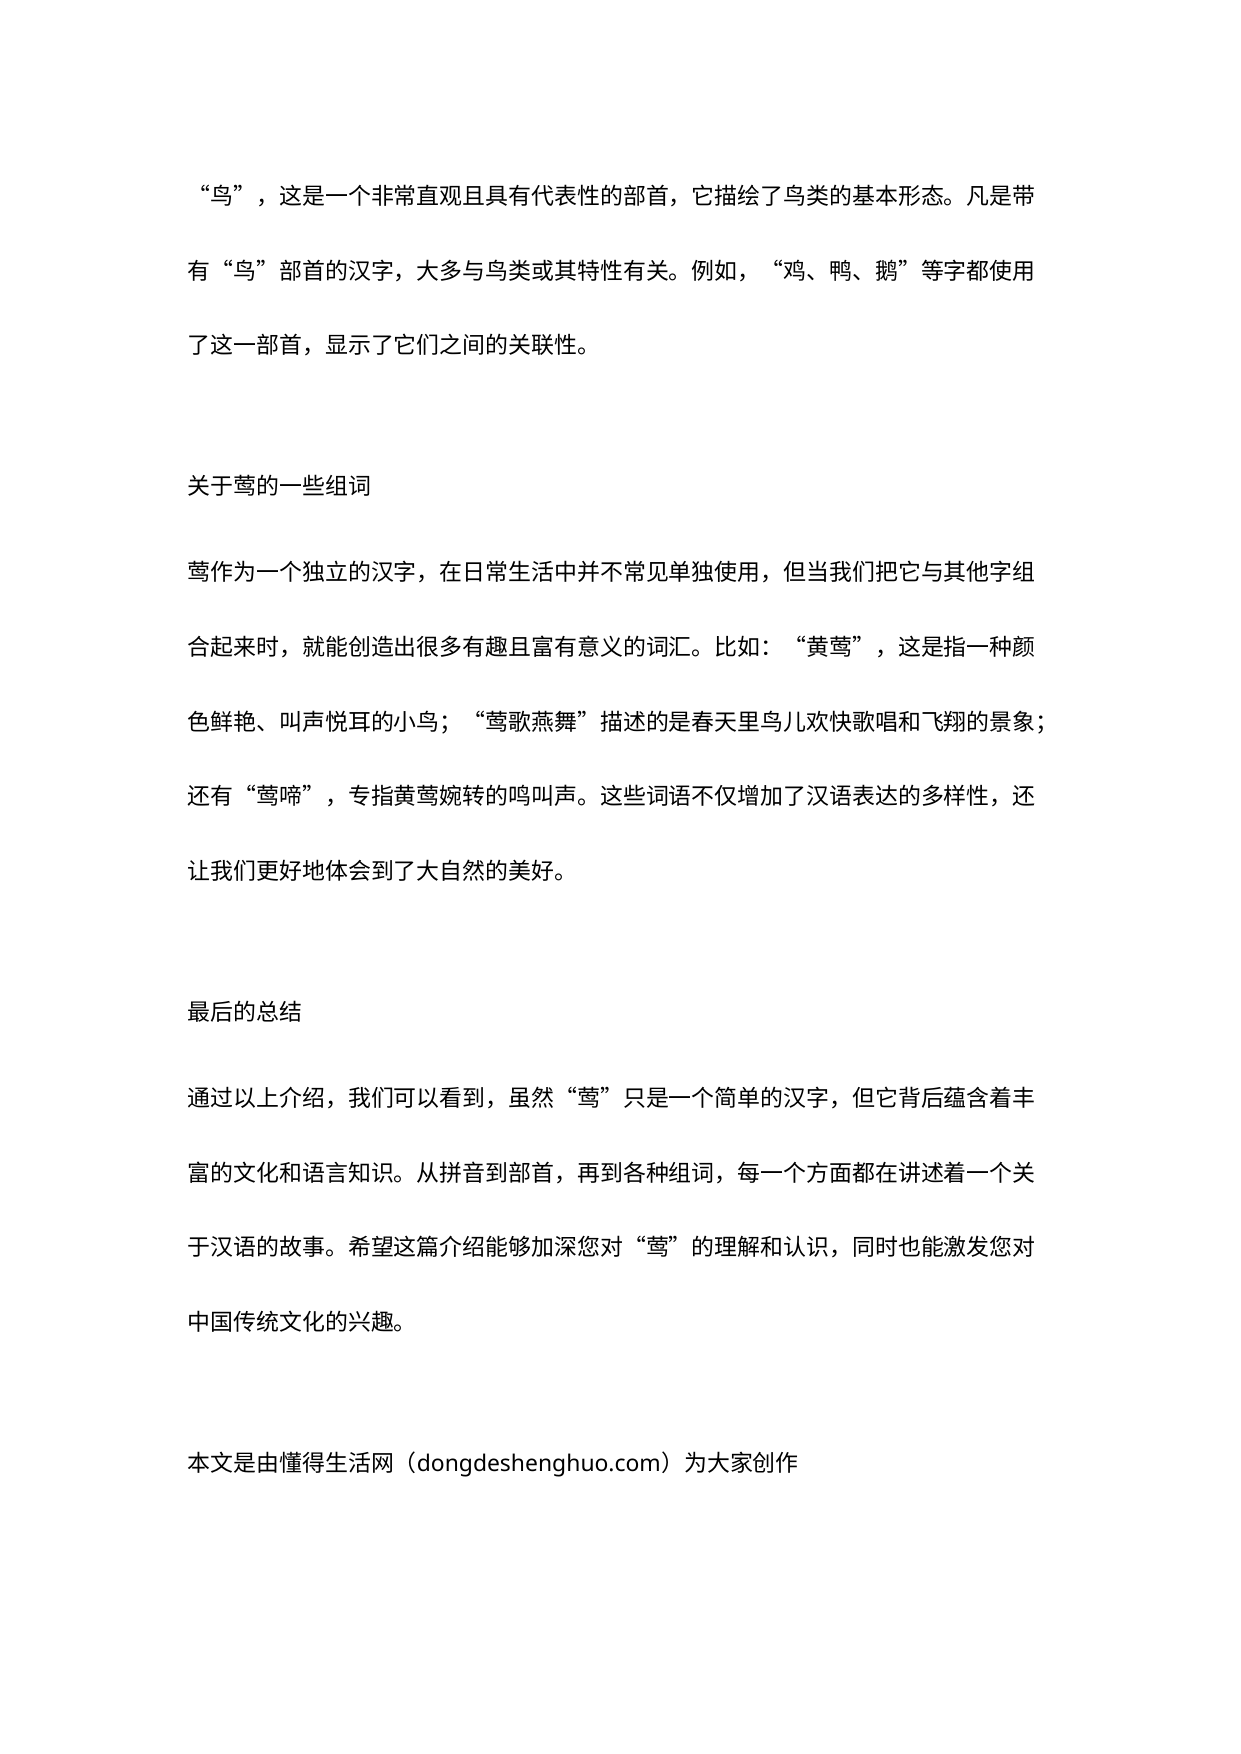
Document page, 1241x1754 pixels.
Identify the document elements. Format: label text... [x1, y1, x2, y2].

text 最后的总结 [187, 977, 1053, 1042]
text 本文是由懂得生活网（dongdeshenghuo.com）为大家创作 [187, 1428, 1053, 1493]
text 通过以上介绍，我们可以看到，虽然“莺”只是一个简单的汉字，但它背后蕴含着丰富的文化和语言知识。从拼音到部首，再到各种组词，每一个方面都在讲述着一个关于汉语的故事。希望这篇介绍能够加深您对“莺”的理解和认识，同时也能激发您对中国传统文化的兴趣。 [187, 1064, 1053, 1353]
text 莺作为一个独立的汉字，在日常生活中并不常见单独使用，但当我们把它与其他字组合起来时，就能创造出很多有趣且富有意义的词汇。比如：“黄莺”，这是指一种颜色鲜艳、叫声悦耳的小鸟；“莺歌燕舞”描述的是春天里鸟儿欢快歌唱和飞翔的景象；还有“莺啼”，专指黄莺婉转的鸣叫声。这些词语不仅增加了汉语表达的多样性，还让我们更好地体会到了大自然的美好。 [187, 538, 1053, 902]
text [187, 162, 1053, 376]
text 关于莺的一些组词 [187, 452, 1053, 517]
